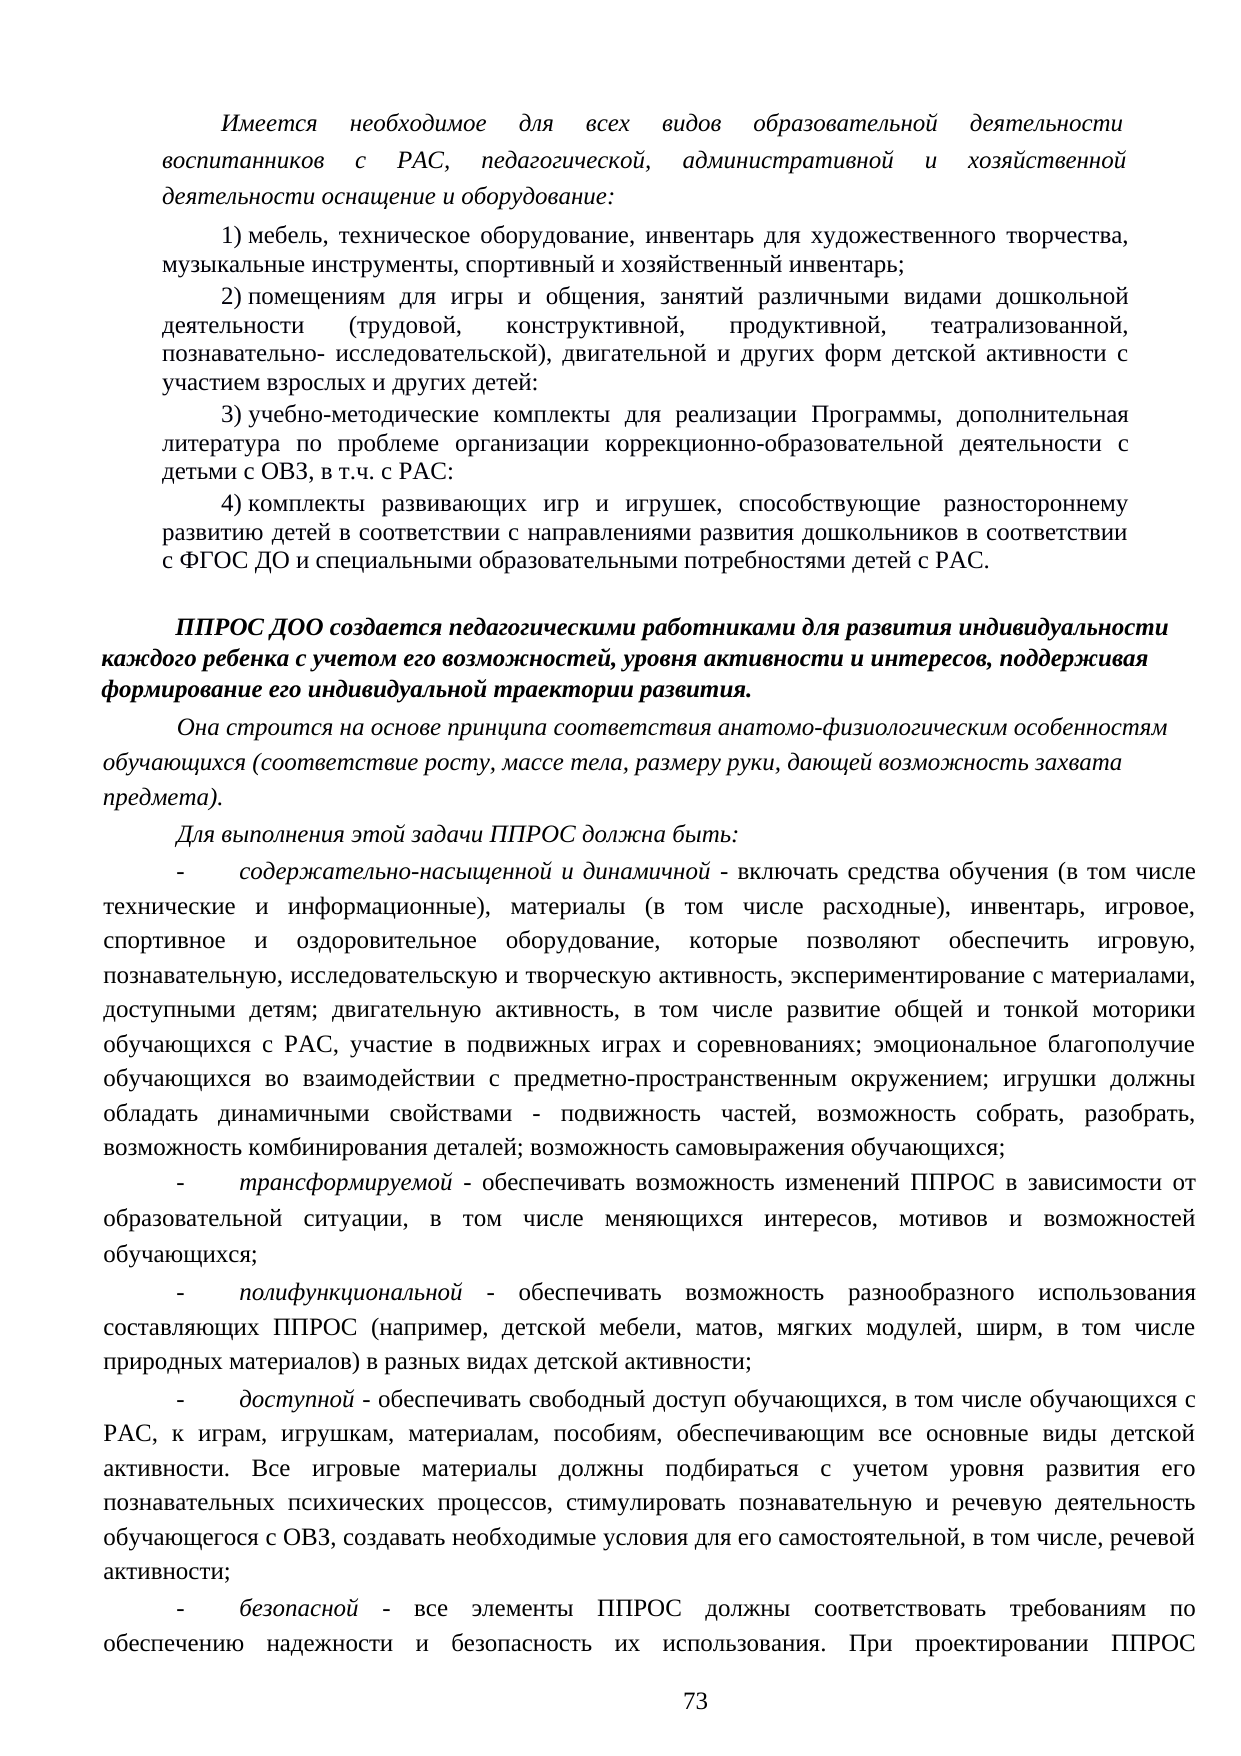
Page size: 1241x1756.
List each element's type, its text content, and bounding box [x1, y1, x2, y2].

text Она строится на основе принципа соответствия анатомо-физиологическим особенностям обучающихся (соответствие росту, массе тела, размеру руки, дающей возможность захвата предмета). [103, 712, 1229, 810]
text ППРОС ДОО создается педагогическими работниками для развития индивидуальности каждого ребенка с учетом его возможностей, уровня активности и интересов, поддерживая формирование его индивидуальной траектории развития. [101, 612, 1211, 703]
text Для выполнения этой задачи ППРОС должна быть: [177, 819, 1198, 848]
text Имеется необходимое для всех видов образовательной деятельности воспитанников с РАС, педагогической, административной и хозяйственной деятельности оснащение и оборудование: [162, 108, 1126, 210]
list учебно-методические комплекты для реализации Программы, дополнительная литература по проблеме организации коррекционно-образовательной деятельности с детьми с ОВЗ, в т.ч. с РАС: [162, 399, 1129, 485]
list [103, 1593, 1197, 1657]
list трансформируемой - обеспечивать возможность изменений ППРОС в зависимости от образовательной ситуации, в том числе меняющихся интересов, мотивов и возможностей обучающихся; [103, 1167, 1197, 1268]
list доступной - обеспечивать свободный доступ обучающихся, в том числе обучающихся с РАС, к играм, игрушкам, материалам, пособиям, обеспечивающим все основные виды детской активности. Все игровые материалы должны подбираться с учетом уровня развития его познавательных психических процессов, стимулировать познавательную и речевую деятельность обучающегося с ОВЗ, создавать необходимые условия для его самостоятельной, в том числе, речевой активности; [103, 1384, 1197, 1585]
list содержательно-насыщенной и динамичной - включать средства обучения (в том числе технические и информационные), материалы (в том числе расходные), инвентарь, игровое, спортивное и оздоровительное оборудование, которые позволяют обеспечить игровую, познавательную, исследовательскую и творческую активность, экспериментирование с материалами, доступными детям; двигательную активность, в том числе развитие общей и тонкой моторики обучающихся с РАС, участие в подвижных играх и соревнованиях; эмоциональное благополучие обучающихся во взаимодействии с предметно-пространственным окружением; игрушки должны обладать динамичными свойствами - подвижность частей, возможность собрать, разобрать, возможность комбинирования деталей; возможность самовыражения обучающихся; [103, 856, 1197, 1161]
list мебель, техническое оборудование, инвентарь для художественного творчества, музыкальные инструменты, спортивный и хозяйственный инвентарь; [162, 221, 1128, 278]
list помещениям для игры и общения, занятий различными видами дошкольной деятельности (трудовой, конструктивной, продуктивной, театрализованной, познавательно- исследовательской), двигательной и других форм детской активности с участием взрослых и других детей: [162, 281, 1129, 396]
list полифункциональной - обеспечивать возможность разнообразного использования составляющих ППРОС (например, детской мебели, матов, мягких модулей, ширм, в том числе природных материалов) в разных видах детской активности; [103, 1277, 1197, 1375]
list комплекты развивающих игр и игрушек, способствующие разностороннему развитию детей в соответствии с направлениями развития дошкольников в соответствии с ФГОС ДО и специальными образовательными потребностями детей с РАС. [162, 488, 1128, 574]
